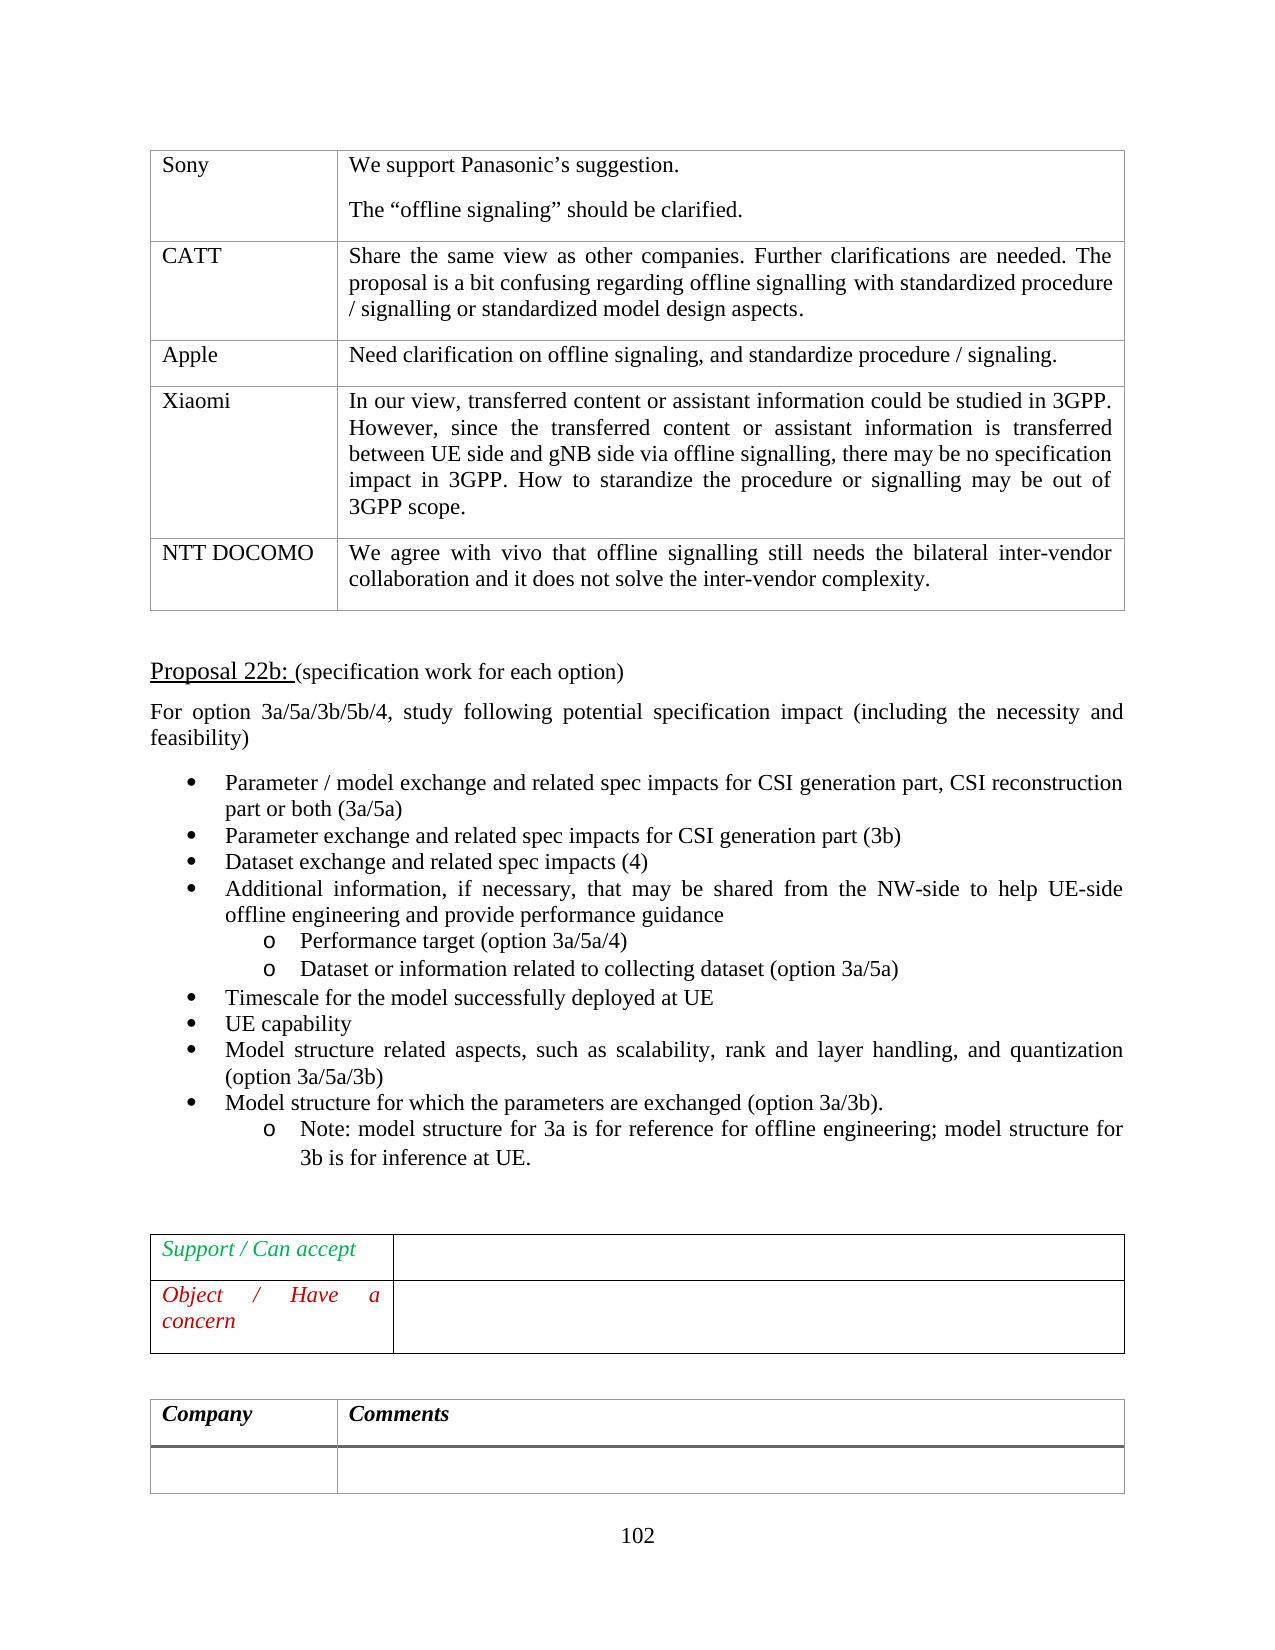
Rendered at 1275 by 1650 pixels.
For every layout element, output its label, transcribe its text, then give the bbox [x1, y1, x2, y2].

list Additional information, if necessary, that may be shared from the NW-side to help UE-side offline engineering and provide performance guidance [187, 874, 1125, 927]
text Proposal 22b: (specification work for each option) [150, 656, 1125, 685]
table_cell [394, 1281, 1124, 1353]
list Parameter / model exchange and related spec impacts for CSI generation part, CSI reconstruction part or both (3a/5a) [187, 769, 1125, 822]
list Performance target (option 3a/5a/4) [262, 927, 1125, 956]
list UE capability [187, 1010, 1125, 1036]
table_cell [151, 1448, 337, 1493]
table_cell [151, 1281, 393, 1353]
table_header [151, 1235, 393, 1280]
list Note: model structure for 3a is for reference for offline engineering; model structure for 3b is for inference at UE. [262, 1116, 1125, 1170]
list Model structure for which the parameters are exchanged (option 3a/3b). [187, 1089, 1125, 1116]
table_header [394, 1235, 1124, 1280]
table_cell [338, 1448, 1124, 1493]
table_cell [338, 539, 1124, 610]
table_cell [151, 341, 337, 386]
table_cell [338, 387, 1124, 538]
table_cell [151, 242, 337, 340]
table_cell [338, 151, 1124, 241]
list Dataset or information related to collecting dataset (option 3a/5a) [262, 956, 1125, 984]
text For option 3a/5a/3b/5b/4, study following potential specification impact (including the necessity and feasibility) [150, 698, 1125, 750]
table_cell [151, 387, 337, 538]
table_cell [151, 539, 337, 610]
list Dataset exchange and related spec impacts (4) [187, 848, 1125, 874]
list Model structure related aspects, such as scalability, rank and layer handling, and quantization (option 3a/5a/3b) [187, 1036, 1125, 1089]
list Parameter exchange and related spec impacts for CSI generation part (3b) [187, 822, 1125, 848]
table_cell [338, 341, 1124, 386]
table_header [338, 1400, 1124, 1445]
list Timescale for the model successfully deployed at UE [187, 984, 1125, 1010]
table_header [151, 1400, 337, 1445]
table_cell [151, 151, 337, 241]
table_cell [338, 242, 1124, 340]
